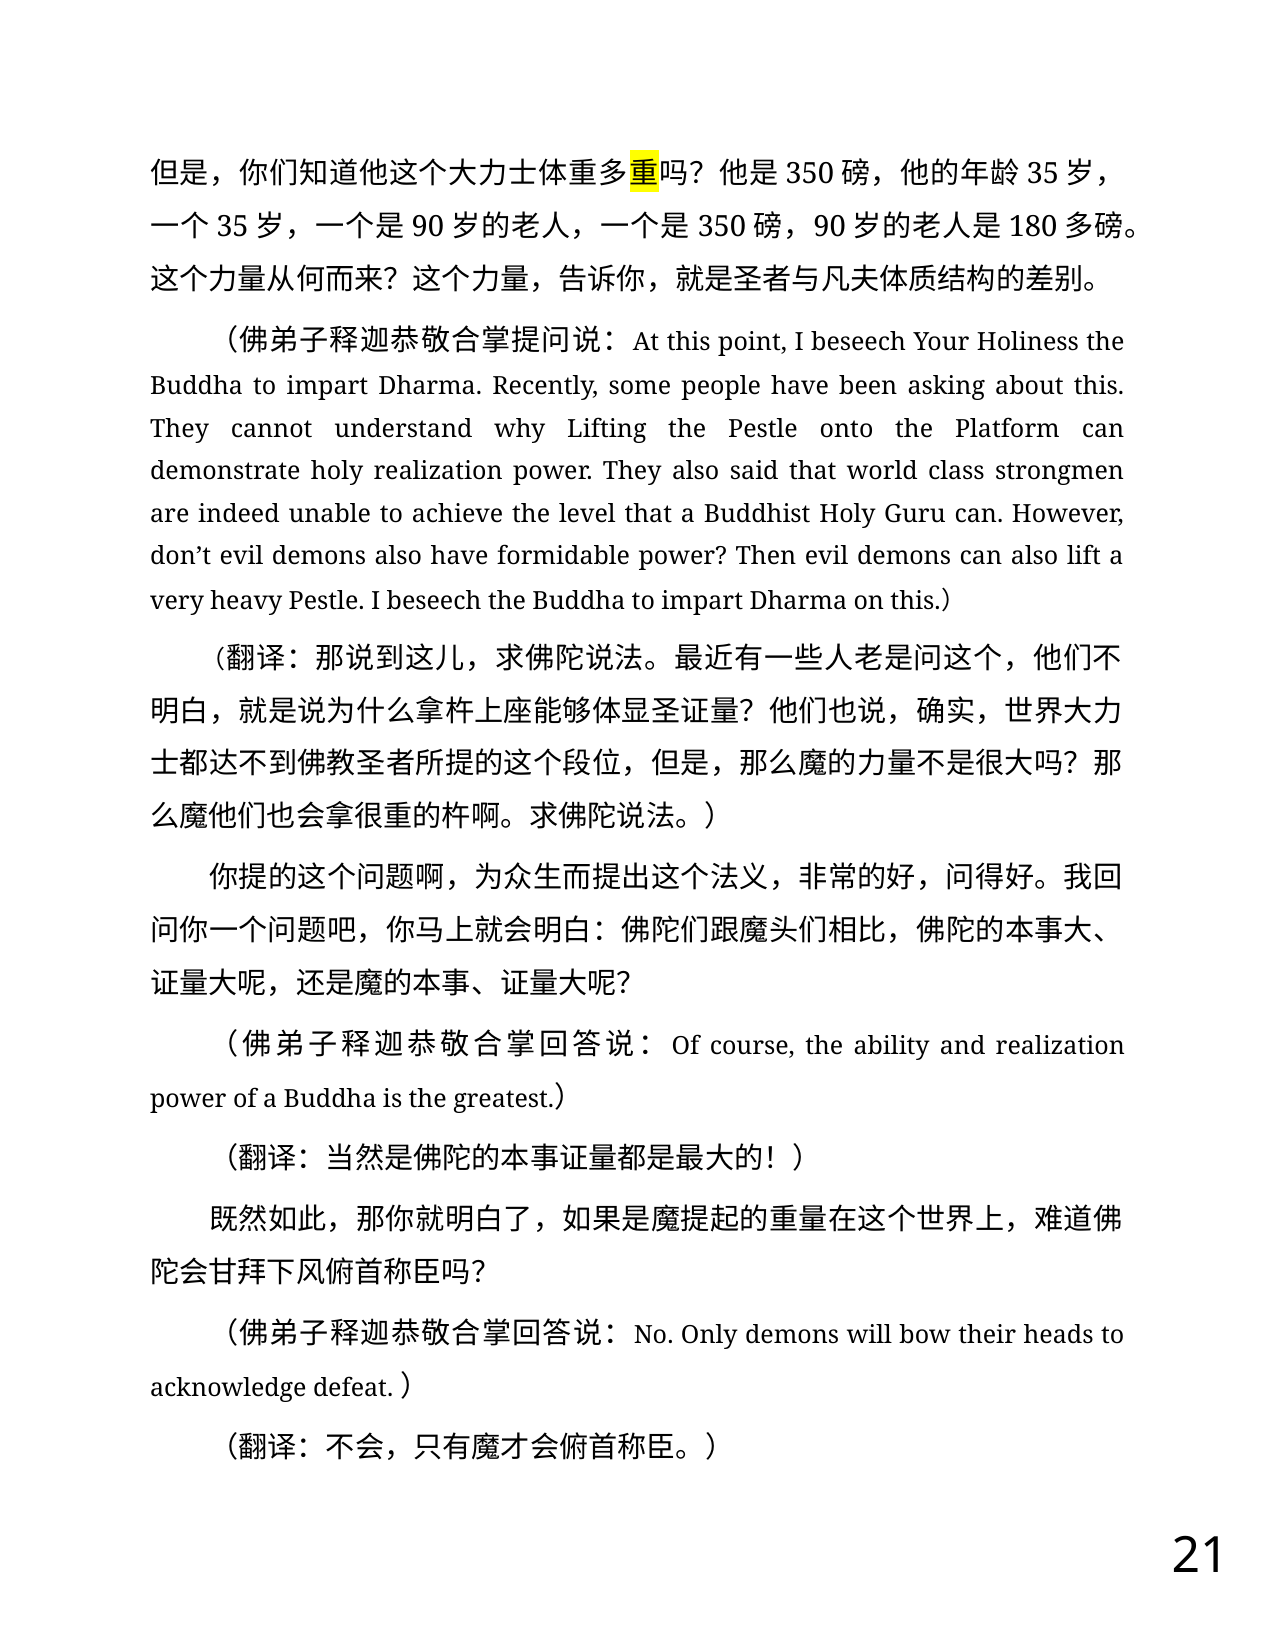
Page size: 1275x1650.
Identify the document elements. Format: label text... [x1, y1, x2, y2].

text （佛弟子释迦恭敬合掌提问说：At this point, I beseech Your Holiness the Buddha to impart Dharma. Recently, some people have been asking about this. They cannot understand why Lifting the Pestle onto the Platform can demonstrate holy realization power. They also said that world class strongmen are indeed unable to achieve the level that a Buddhist Holy Guru can. However, don’t evil demons also have formidable power? Then evil demons can also lift a very heavy Pestle. I beseech the Buddha to impart Dharma on this.） [150, 317, 1125, 617]
text 你提的这个问题啊，为众生而提出这个法义，非常的好，问得好。我回问你一个问题吧，你马上就会明白：佛陀们跟魔头们相比，佛陀的本事大、证量大呢，还是魔的本事、证量大呢？ [150, 854, 1125, 1002]
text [150, 150, 1125, 298]
text （翻译：当然是佛陀的本事证量都是最大的！） [150, 1135, 1125, 1177]
text （翻译：那说到这儿，求佛陀说法。最近有一些人老是问这个，他们不明白，就是说为什么拿杵上座能够体显圣证量？他们也说，确实，世界大力士都达不到佛教圣者所提的这个段位，但是，那么魔的力量不是很大吗？那么魔他们也会拿很重的杵啊。求佛陀说法。） [150, 634, 1125, 835]
text （佛弟子释迦恭敬合掌回答说：No. Only demons will bow their heads to acknowledge defeat. ） [150, 1310, 1125, 1405]
text （翻译：不会，只有魔才会俯首称臣。） [150, 1424, 1125, 1466]
text （佛弟子释迦恭敬合掌回答说：Of course, the ability and realization power of a Buddha is the greatest.） [150, 1021, 1125, 1116]
text 既然如此，那你就明白了，如果是魔提起的重量在这个世界上，难道佛陀会甘拜下风俯首称臣吗？ [150, 1196, 1125, 1291]
